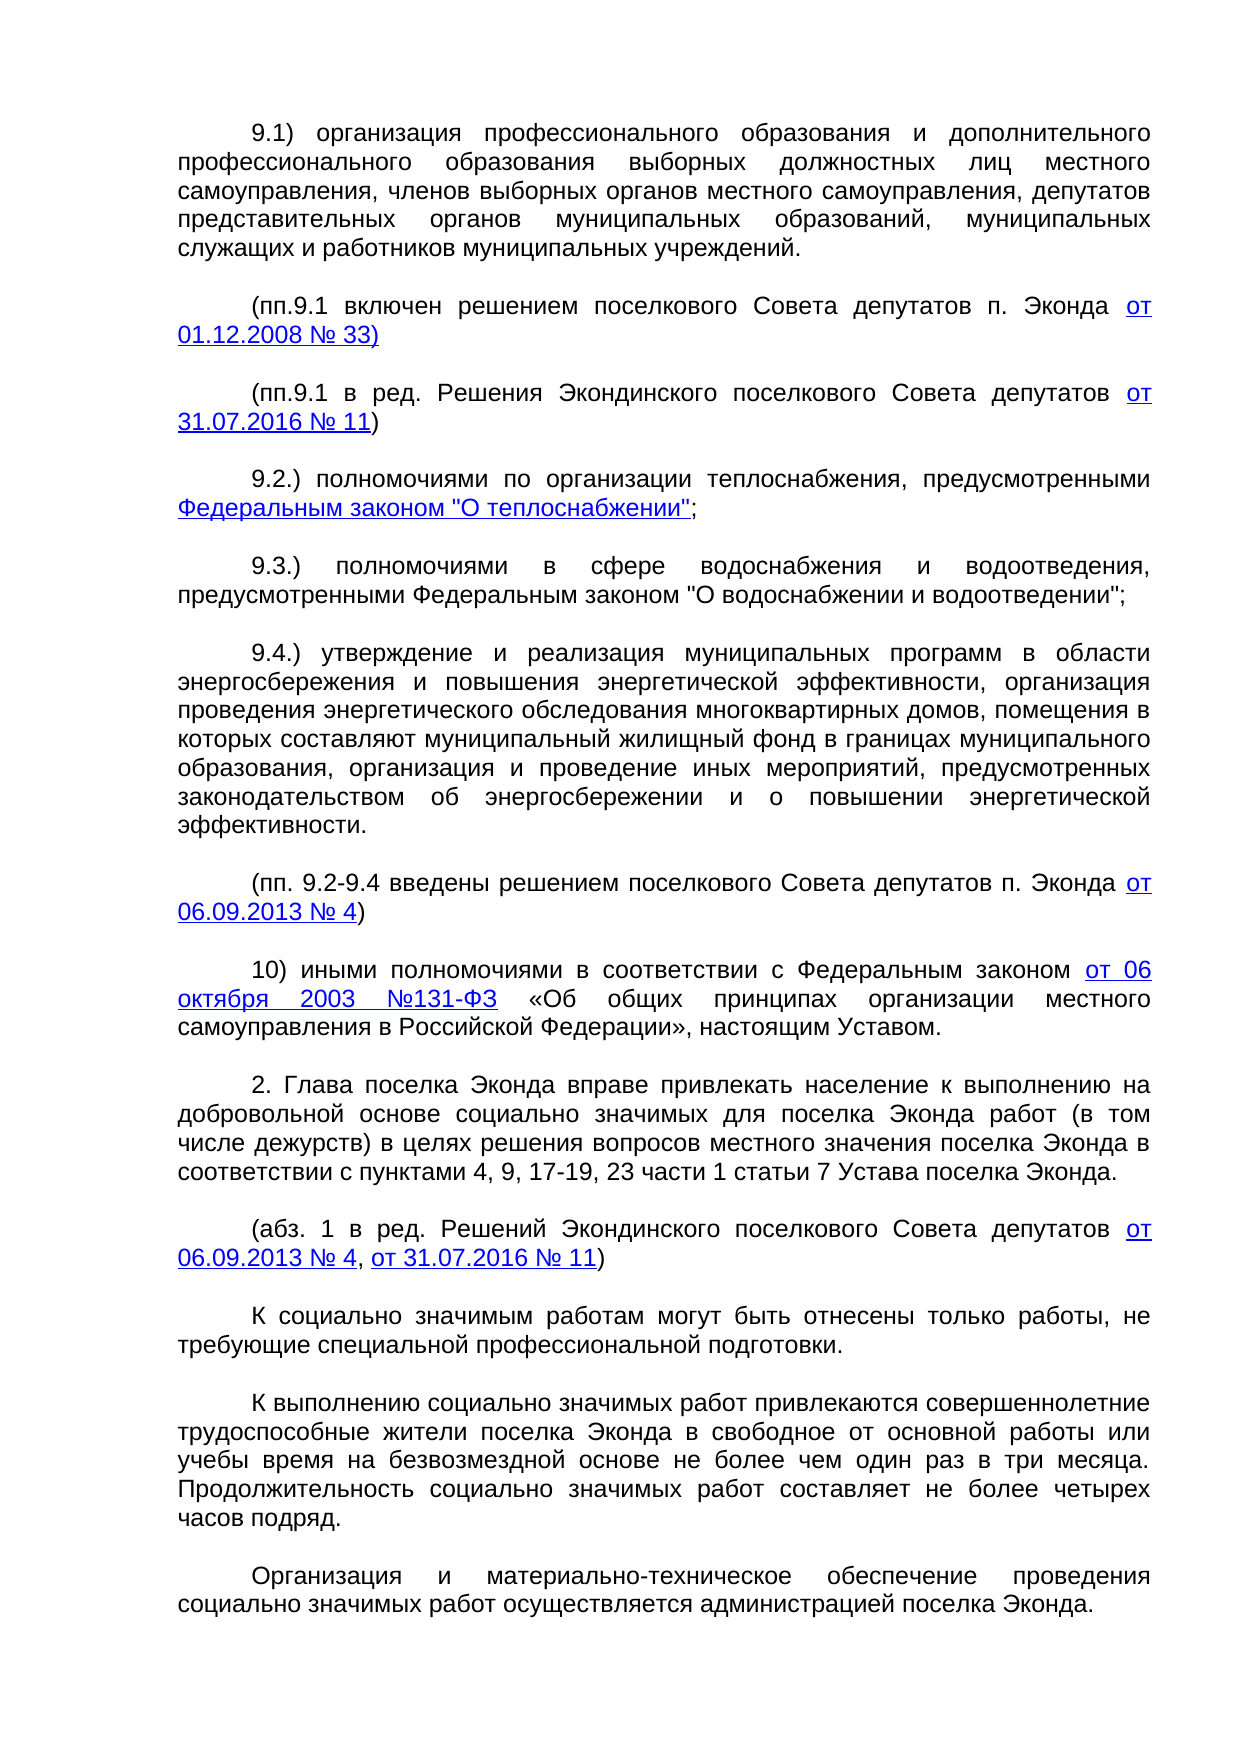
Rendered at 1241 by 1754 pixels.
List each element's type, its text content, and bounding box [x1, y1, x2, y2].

text 9.1) организация профессионального образования и дополнительного профессионального образования выборных должностных лиц местного самоуправления, членов выборных органов местного самоуправления, депутатов представительных органов муниципальных образований, муниципальных служащих и работников муниципальных учреждений. [177, 118, 1152, 262]
text (пп.9.1 в ред. Решения Экондинского поселкового Совета депутатов от 31.07.2016 № 11) [177, 378, 1152, 435]
text 10) иными полномочиями в соответствии с Федеральным законом от 06 октября 2003 №131-ФЗ «Об общих принципах организации местного самоуправления в Российской Федерации», настоящим Уставом. [177, 955, 1152, 1041]
text (абз. 1 в ред. Решений Экондинского поселкового Совета депутатов от 06.09.2013 № 4, от 31.07.2016 № 11) [177, 1214, 1152, 1272]
text (пп. 9.2-9.4 введены решением поселкового Совета депутатов п. Эконда от 06.09.2013 № 4) [177, 868, 1152, 926]
text К социально значимым работам могут быть отнесены только работы, не требующие специальной профессиональной подготовки. [177, 1301, 1152, 1358]
text 2. Глава поселка Эконда вправе привлекать население к выполнению на добровольной основе социально значимых для поселка Эконда работ (в том числе дежурств) в целях решения вопросов местного значения поселка Эконда в соответствии с пунктами 4, 9, 17-19, 23 части 1 статьи 7 Устава поселка Эконда. [177, 1070, 1152, 1185]
text 9.3.) полномочиями в сфере водоснабжения и водоотведения, предусмотренными Федеральным законом "О водоснабжении и водоотведении"; [177, 551, 1152, 608]
text 9.2.) полномочиями по организации теплоснабжения, предусмотренными Федеральным законом "О теплоснабжении"; [177, 464, 1152, 522]
text (пп.9.1 включен решением поселкового Совета депутатов п. Эконда от 01.12.2008 № 33) [177, 291, 1152, 348]
text К выполнению социально значимых работ привлекаются совершеннолетние трудоспособные жители поселка Эконда в свободное от основной работы или учебы время на безвозмездной основе не более чем один раз в три месяца. Продолжительность социально значимых работ составляет не более четырех часов подряд. [177, 1388, 1152, 1531]
text 9.4.) утверждение и реализация муниципальных программ в области энергосбережения и повышения энергетической эффективности, организация проведения энергетического обследования многоквартирных домов, помещения в которых составляют муниципальный жилищный фонд в границах муниципального образования, организация и проведение иных мероприятий, предусмотренных законодательством об энергосбережении и о повышении энергетической эффективности. [177, 638, 1152, 839]
text Организация и материально-техническое обеспечение проведения социально значимых работ осуществляется администрацией поселка Эконда. [177, 1561, 1152, 1618]
